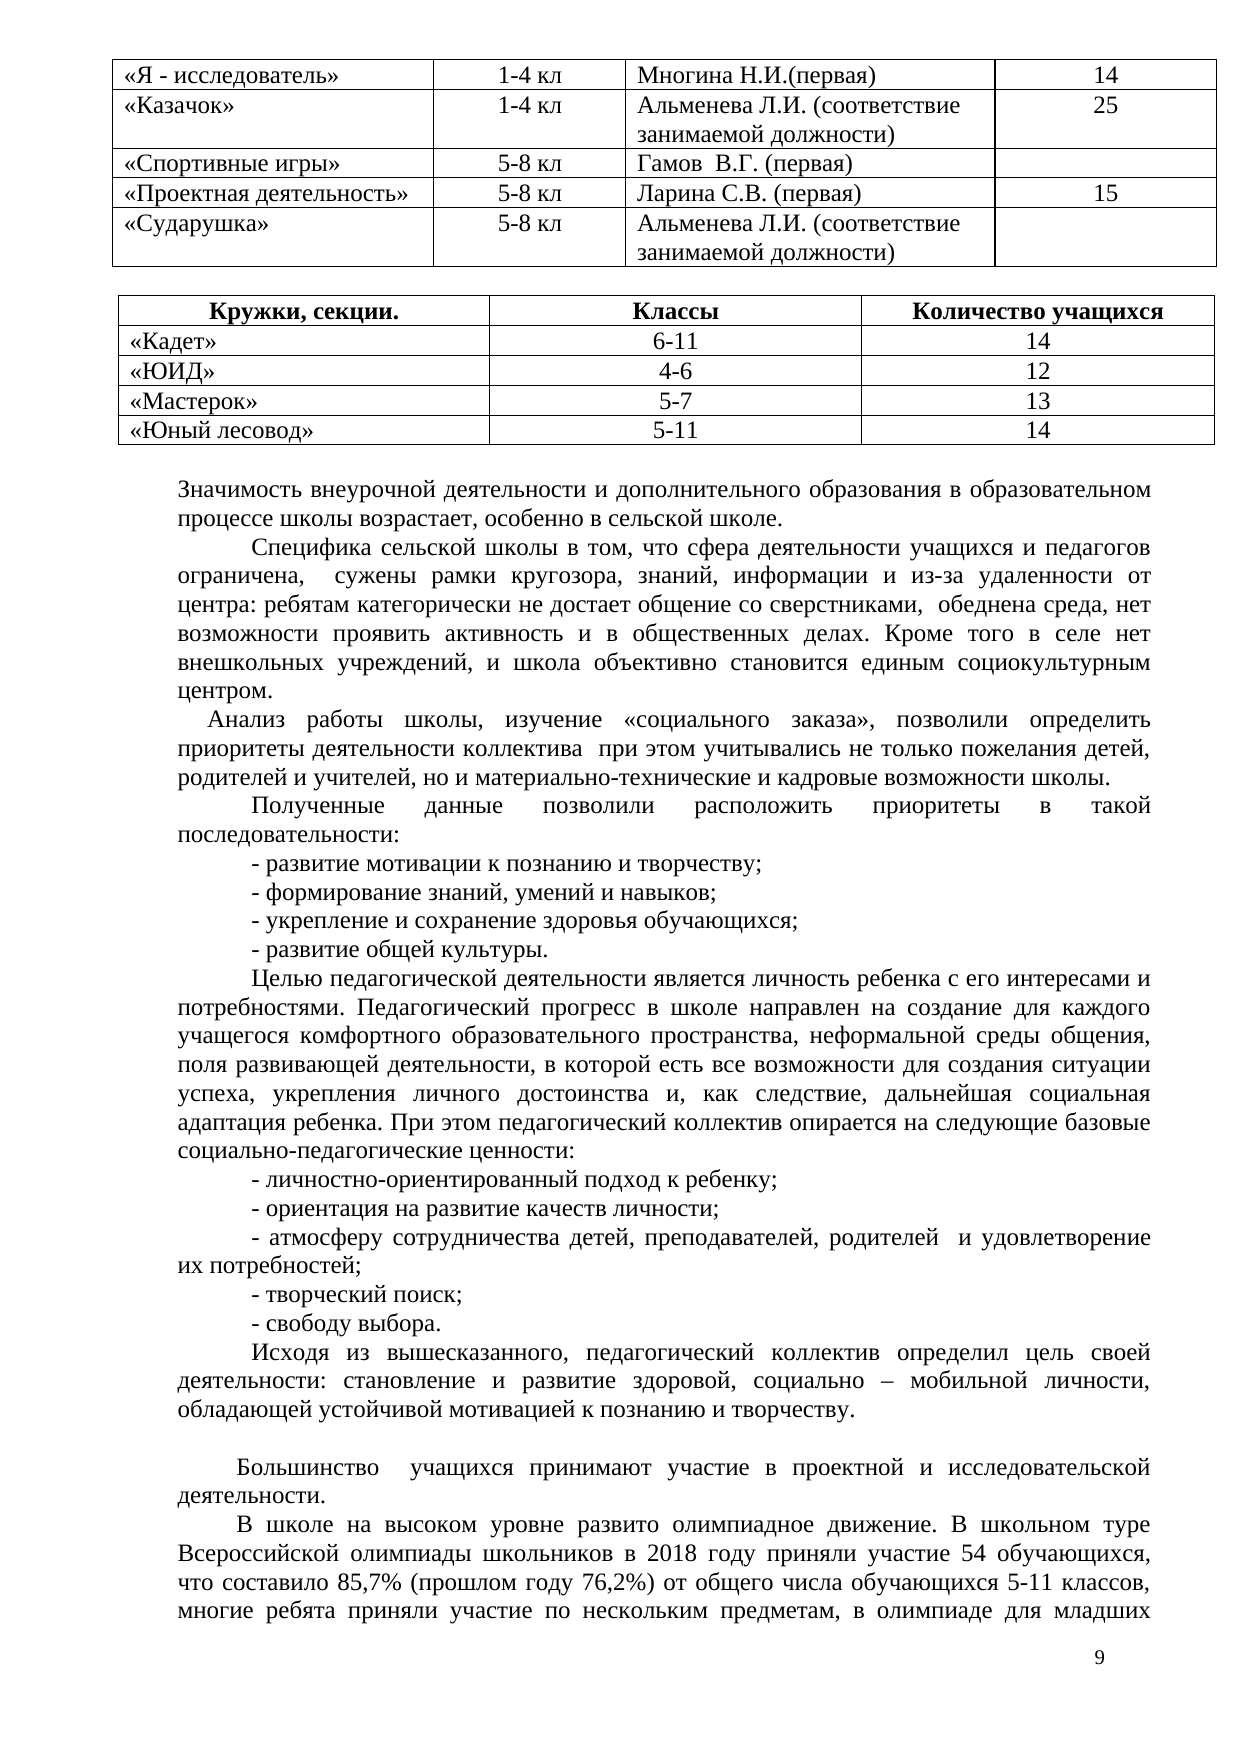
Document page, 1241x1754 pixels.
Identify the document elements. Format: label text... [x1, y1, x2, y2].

table_cell «Кадет» [119, 326, 489, 355]
table_cell Гамов В.Г. (первая) [626, 149, 994, 177]
text Целью педагогической деятельности является личность ребенка с его интересами и потребностями. Педагогический прогресс в школе направлен на создание для каждого учащегося комфортного образовательного пространства, неформальной среды общения, поля развивающей деятельности, в которой есть все возможности для создания ситуации успеха, укрепления личного достоинства и, как следствие, дальнейшая социальная адаптация ребенка. При этом педагогический коллектив опирается на следующие базовые социально-педагогические ценности: [177, 963, 1152, 1164]
text Значимость внеурочной деятельности и дополнительного образования в образовательном процессе школы возрастает, особенно в сельской школе. [177, 474, 1152, 532]
table_header Кружки, секции. [119, 296, 489, 325]
table_cell «Спортивные игры» [113, 149, 433, 177]
table_cell 15 [996, 178, 1216, 207]
table_cell «Казачок» [113, 90, 433, 147]
table_cell 13 [862, 386, 1214, 414]
table_cell 12 [862, 356, 1214, 385]
table_cell 5-8 кл [434, 178, 625, 207]
table_cell 14 [862, 326, 1214, 355]
text - атмосферу сотрудничества детей, преподавателей, родителей и удовлетворение их потребностей; [177, 1222, 1152, 1279]
table_cell Альменева Л.И. (соответствие занимаемой должности) [626, 208, 994, 266]
table_cell 1-4 кл [434, 60, 625, 89]
table_cell «Мастерок» [119, 386, 489, 414]
table_cell 25 [996, 90, 1216, 147]
table_cell 1-4 кл [434, 90, 625, 147]
table_cell 5-8 кл [434, 208, 625, 266]
text - личностно-ориентированный подход к ребенку; [177, 1164, 1152, 1193]
table_cell «ЮИД» [119, 356, 489, 385]
table_header Классы [490, 296, 861, 325]
table_header Количество учащихся [862, 296, 1214, 325]
table_cell Альменева Л.И. (соответствие занимаемой должности) [626, 90, 994, 147]
text - формирование знаний, умений и навыков; [177, 877, 1152, 905]
table_cell 4-6 [490, 356, 861, 385]
table_cell 5-7 [490, 386, 861, 414]
table_cell [996, 208, 1216, 266]
text - творческий поиск; [177, 1279, 1152, 1308]
text - укрепление и сохранение здоровья обучающихся; [177, 905, 1152, 934]
text Специфика сельской школы в том, что сфера деятельности учащихся и педагогов ограничена, сужены рамки кругозора, знаний, информации и из-за удаленности от центра: ребятам категорически не достает общение со сверстниками, обеднена среда, нет возможности проявить активность и в общественных делах. Кроме того в селе нет внешкольных учреждений, и школа объективно становится единым социокультурным центром. [177, 532, 1152, 704]
text Анализ работы школы, изучение «социального заказа», позволили определить приоритеты деятельности коллектива при этом учитывались не только пожелания детей, родителей и учителей, но и материально-технические и кадровые возможности школы. [177, 704, 1152, 790]
table_cell 5-8 кл [434, 149, 625, 177]
table_cell Ларина С.В. (первая) [626, 178, 994, 207]
table_cell Многина Н.И.(первая) [626, 60, 994, 89]
text - ориентация на развитие качеств личности; [177, 1193, 1152, 1222]
text - развитие общей культуры. [177, 934, 1152, 963]
text - развитие мотивации к познанию и творчеству; [177, 848, 1152, 877]
table_cell 14 [862, 416, 1214, 444]
table_cell 6-11 [490, 326, 861, 355]
table_cell «Проектная деятельность» [113, 178, 433, 207]
table_cell «Сударушка» [113, 208, 433, 266]
table_cell «Я - исследователь» [113, 60, 433, 89]
text Исходя из вышесказанного, педагогический коллектив определил цель своей деятельности: становление и развитие здоровой, социально – мобильной личности, обладающей устойчивой мотивацией к познанию и творчеству. [177, 1337, 1152, 1423]
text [177, 1509, 1152, 1624]
table_cell [996, 149, 1216, 177]
table_cell 5-11 [490, 416, 861, 444]
text - свободу выбора. [177, 1308, 1152, 1337]
table_cell 14 [996, 60, 1216, 89]
text Большинство учащихся принимают участие в проектной и исследовательской деятельности. [177, 1452, 1152, 1509]
text Полученные данные позволили расположить приоритеты в такой последовательности: [177, 790, 1152, 848]
table_cell «Юный лесовод» [119, 416, 489, 444]
